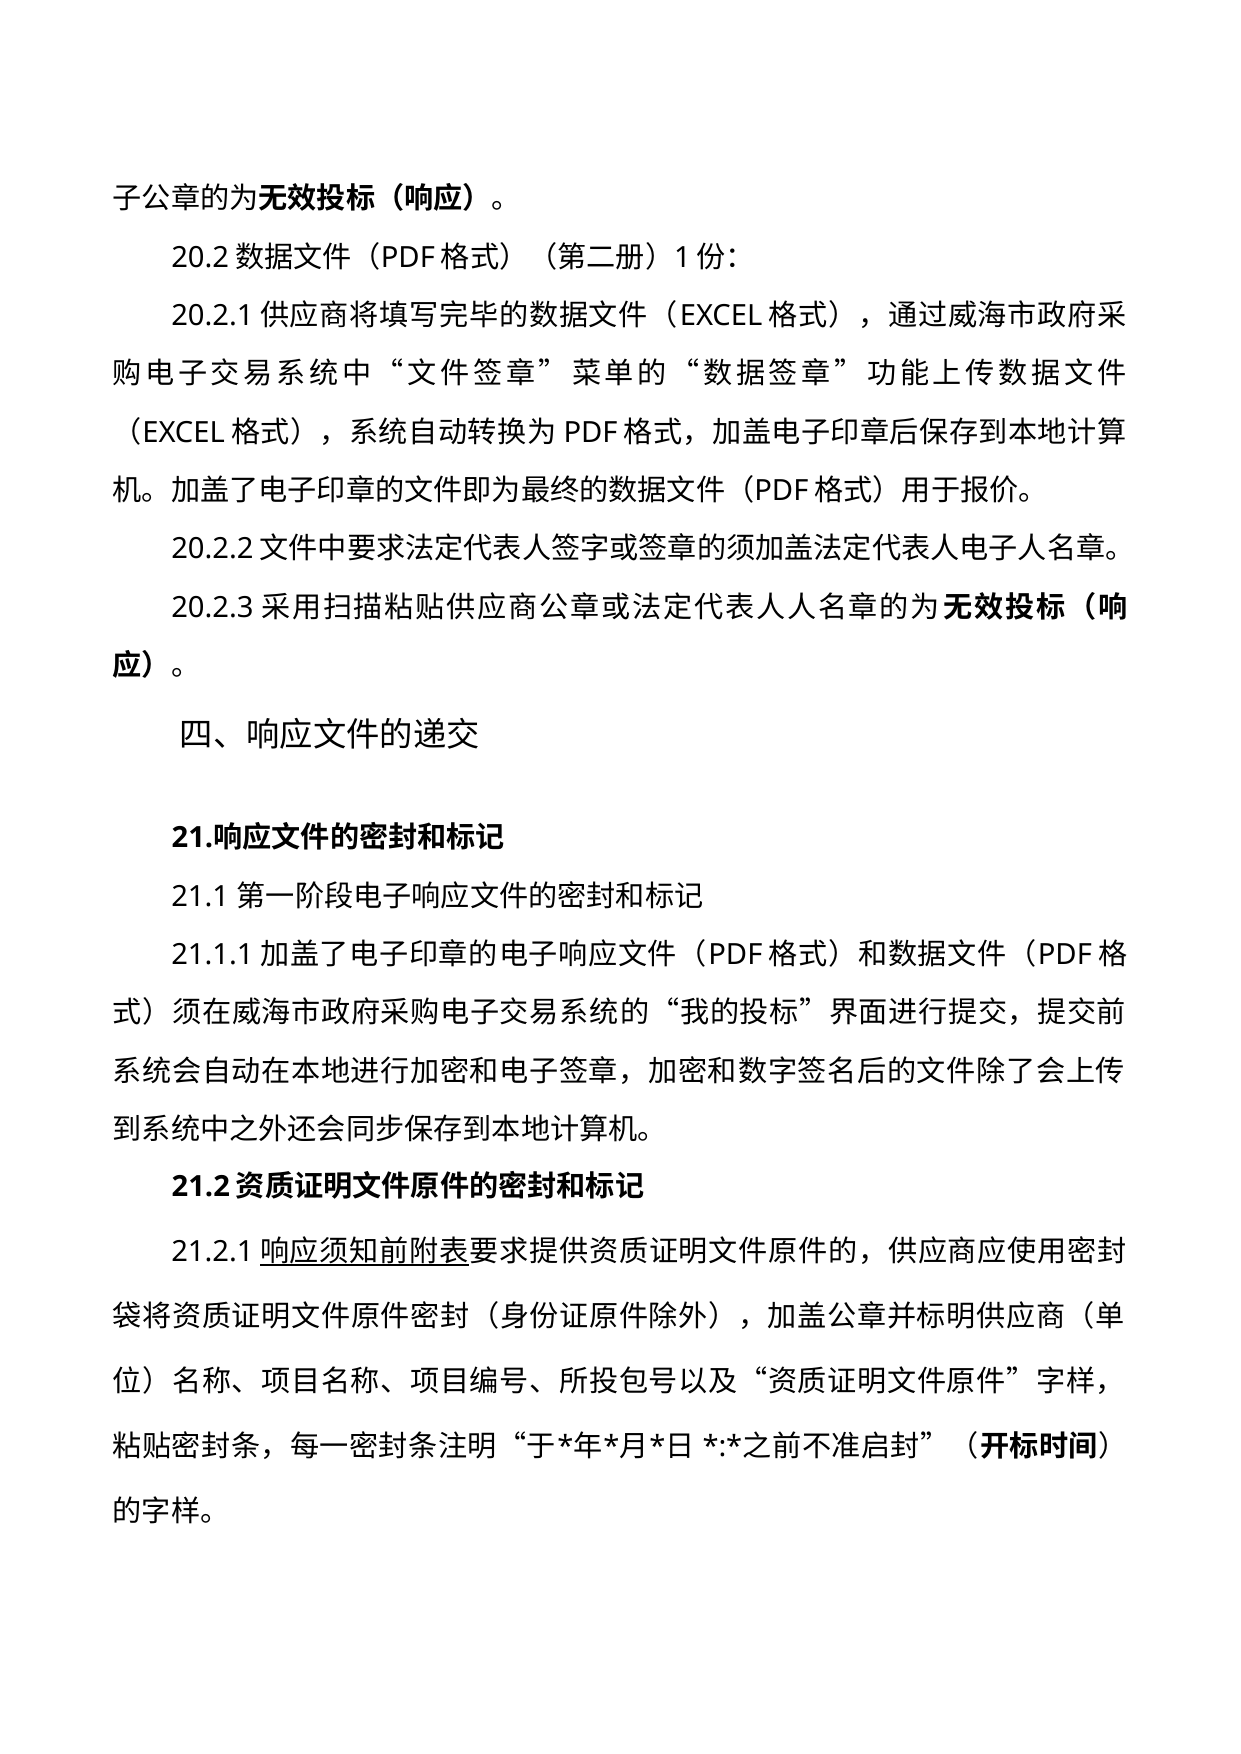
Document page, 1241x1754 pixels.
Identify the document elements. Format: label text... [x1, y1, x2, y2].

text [112, 162, 1128, 220]
text 21.1.1加盖了电子印章的电子响应文件（PDF格式）和数据文件（PDF格式）须在威海市政府采购电子交易系统的“我的投标”界面进行提交，提交前系统会自动在本地进行加密和电子签章，加密和数字签名后的文件除了会上传到系统中之外还会同步保存到本地计算机。 [112, 918, 1128, 1151]
text 20.2数据文件（PDF格式）（第二册）1份： [112, 220, 1128, 279]
text 21.响应文件的密封和标记 [112, 801, 1128, 859]
text 20.2.2文件中要求法定代表人签字或签章的须加盖法定代表人电子人名章。 [112, 512, 1128, 570]
subtitle 四、响应文件的递交 [112, 699, 1128, 764]
text 20.2.3采用扫描粘贴供应商公章或法定代表人人名章的为无效投标（响应）。 [112, 570, 1128, 687]
text 21.1 第一阶段电子响应文件的密封和标记 [112, 859, 1128, 918]
text 21.2资质证明文件原件的密封和标记 [112, 1151, 1128, 1216]
text 20.2.1供应商将填写完毕的数据文件（EXCEL格式），通过威海市政府采购电子交易系统中“文件签章”菜单的“数据签章”功能上传数据文件（EXCEL格式），系统自动转换为PDF格式，加盖电子印章后保存到本地计算机。加盖了电子印章的文件即为最终的数据文件（PDF格式）用于报价。 [112, 279, 1128, 512]
text 21.2.1响应须知前附表要求提供资质证明文件原件的，供应商应使用密封袋将资质证明文件原件密封（身份证原件除外），加盖公章并标明供应商（单位）名称、项目名称、项目编号、所投包号以及“资质证明文件原件”字样，粘贴密封条，每一密封条注明“于*年*月*日 *:*之前不准启封”（开标时间）的字样。 [112, 1216, 1128, 1541]
